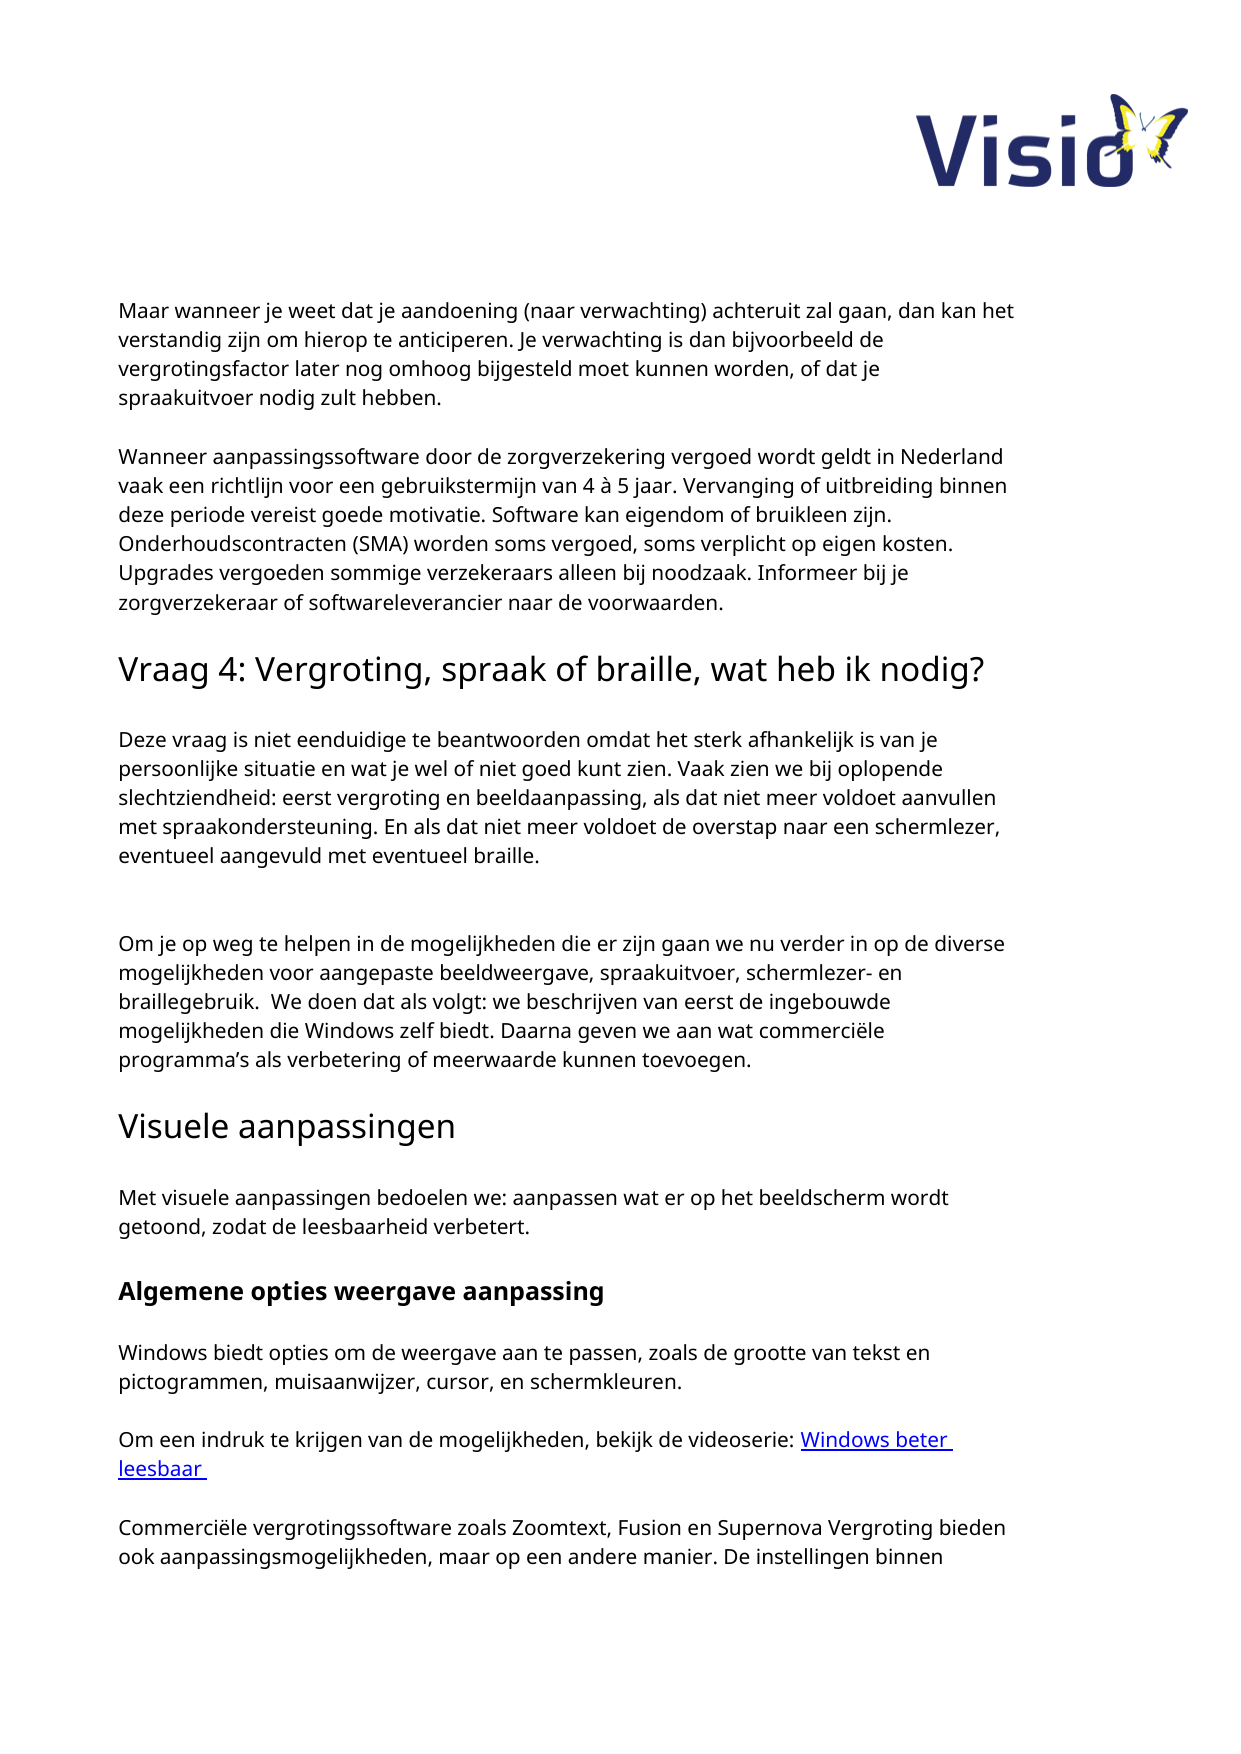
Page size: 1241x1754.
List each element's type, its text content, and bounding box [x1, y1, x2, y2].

text Om je op weg te helpen in de mogelijkheden die er zijn gaan we nu verder in op de diverse mogelijkheden voor aangepaste beeldweergave, spraakuitvoer, schermlezer- en braillegebruik. We doen dat als volgt: we beschrijven van eerst de ingebouwde mogelijkheden die Windows zelf biedt. Daarna geven we aan wat commerciële programma’s als verbetering of meerwaarde kunnen toevoegen. [118, 928, 1016, 1074]
text Windows biedt opties om de weergave aan te passen, zoals de grootte van tekst en pictogrammen, muisaanwijzer, cursor, en schermkleuren. [118, 1337, 1016, 1395]
text Deze vraag is niet eenduidige te beantwoorden omdat het sterk afhankelijk is van je persoonlijke situatie en wat je wel of niet goed kunt zien. Vaak zien we bij oplopende slechtziendheid: eerst vergroting en beeldaanpassing, als dat niet meer voldoet aanvullen met spraakondersteuning. En als dat niet meer voldoet de overstap naar een schermlezer, eventueel aangevuld met eventueel braille. [118, 724, 1016, 870]
text Om een indruk te krijgen van de mogelijkheden, bekijk de videoserie: Windows beter leesbaar [118, 1424, 1016, 1483]
subtitle Vraag 4: Vergroting, spraak of braille, wat heb ik nodig? [118, 645, 1016, 691]
picture [904, 89, 1199, 190]
subtitle Algemene opties weergave aanpassing [118, 1274, 1016, 1308]
text Maar wanneer je weet dat je aandoening (naar verwachting) achteruit zal gaan, dan kan het verstandig zijn om hierop te anticiperen. Je verwachting is dan bijvoorbeeld de vergrotingsfactor later nog omhoog bijgesteld moet kunnen worden, of dat je spraakuitvoer nodig zult hebben. [118, 295, 1016, 412]
subtitle Visuele aanpassingen [118, 1103, 1016, 1149]
text Met visuele aanpassingen bedoelen we: aanpassen wat er op het beeldscherm wordt getoond, zodat de leesbaarheid verbetert. [118, 1182, 1016, 1240]
text Wanneer aanpassingssoftware door de zorgverzekering vergoed wordt geldt in Nederland vaak een richtlijn voor een gebruikstermijn van 4 à 5 jaar. Vervanging of uitbreiding binnen deze periode vereist goede motivatie. Software kan eigendom of bruikleen zijn. Onderhoudscontracten (SMA) worden soms vergoed, soms verplicht op eigen kosten. Upgrades vergoeden sommige verzekeraars alleen bij noodzaak. Informeer bij je zorgverzekeraar of softwareleverancier naar de voorwaarden. [118, 441, 1016, 616]
